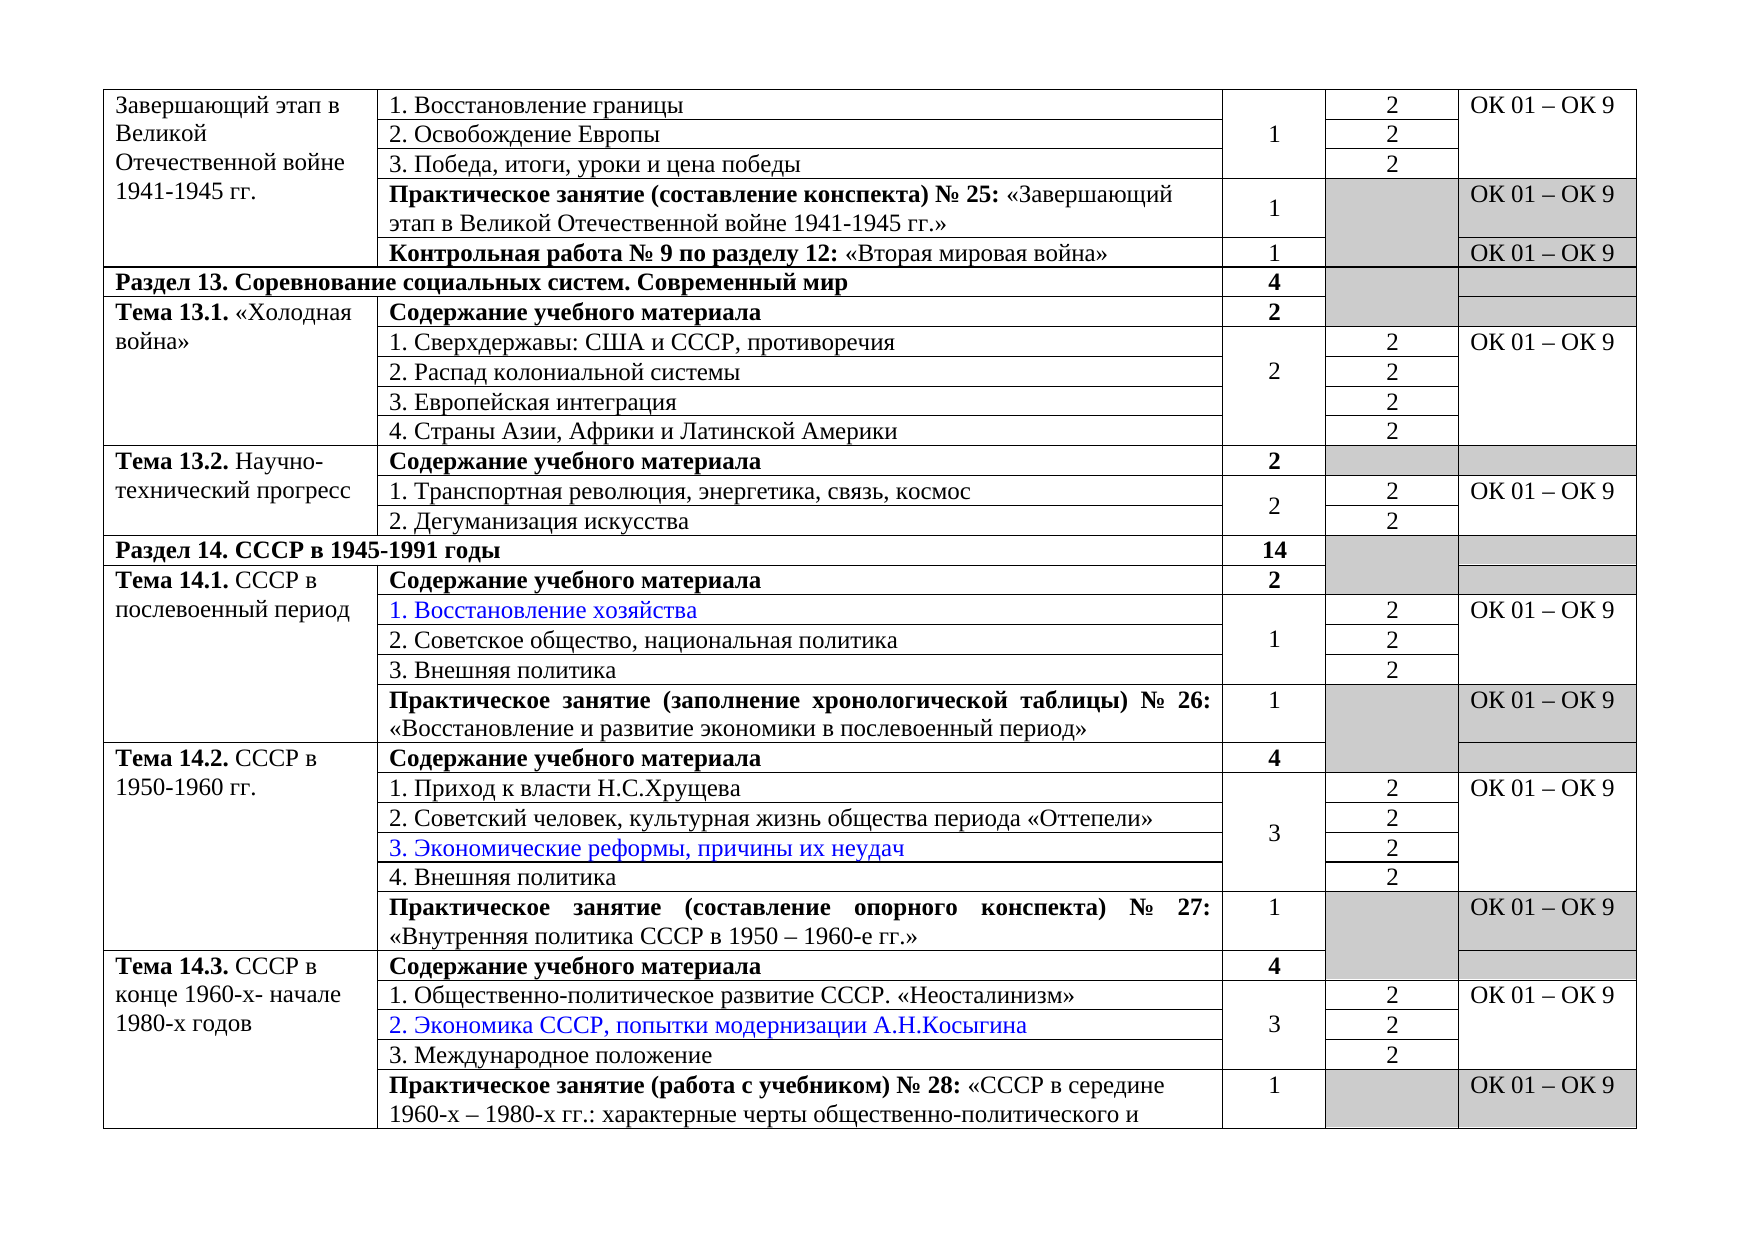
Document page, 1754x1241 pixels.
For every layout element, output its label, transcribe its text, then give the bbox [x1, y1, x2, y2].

table_cell Контрольная работа № 9 по разделу 12: «Вторая мировая война» [378, 238, 1222, 266]
table_cell 2 [1326, 506, 1458, 534]
table_cell ОК 01 – ОК 9 [1459, 1070, 1636, 1127]
table_cell [1459, 951, 1636, 979]
table_cell [1326, 536, 1458, 594]
table_cell 2 [1326, 327, 1458, 356]
table_cell 2 [1223, 297, 1325, 326]
table_cell 2 [1326, 1010, 1458, 1039]
table_cell [1459, 566, 1636, 594]
table_cell Тема 13.2. Научно-технический прогресс [104, 446, 377, 534]
table_cell 2 [1326, 149, 1458, 178]
table_cell 1 [1223, 892, 1325, 950]
table_cell 2 [1326, 773, 1458, 802]
table_cell ОК 01 – ОК 9 [1459, 238, 1636, 266]
table_cell 2 [1326, 981, 1458, 1009]
table_cell 1 [1223, 238, 1325, 266]
table_cell ОК 01 – ОК 9 [1459, 773, 1636, 891]
table_cell 2 [1223, 446, 1325, 475]
table_cell 2 [1326, 595, 1458, 624]
table_cell 1. Транспортная революция, энергетика, связь, космос [378, 476, 1222, 505]
table_cell 3 [1223, 981, 1325, 1069]
table_cell 2 [1326, 655, 1458, 684]
table_cell Тема 14.1. СССР в послевоенный период [104, 566, 377, 742]
table_cell [1459, 268, 1636, 296]
table_cell 4. Внешняя политика [378, 863, 1222, 891]
table_cell Содержание учебного материала [378, 566, 1222, 594]
table_cell 3. Экономические реформы, причины их неудач [378, 833, 1222, 861]
table_cell Тема 13.1. «Холодная война» [104, 297, 377, 445]
table_cell [1459, 297, 1636, 326]
table_cell Практическое занятие (составление конспекта) № 25: «Завершающий этап в Великой Отечественной войне 1941-1945 гг.» [378, 179, 1222, 237]
table_cell ОК 01 – ОК 9 [1459, 327, 1636, 445]
table_cell 3 [1223, 773, 1325, 891]
table_cell Раздел 14. СССР в 1945-1991 годы [104, 536, 1222, 564]
table_cell 2. Освобождение Европы [378, 120, 1222, 148]
table_cell 4 [1223, 743, 1325, 772]
table_cell Практическое занятие (заполнение хронологической таблицы) № 26: «Восстановление и развитие экономики в послевоенный период» [378, 685, 1222, 742]
table_cell Практическое занятие (составление опорного конспекта) № 27: «Внутренняя политика СССР в 1950 – 1960-е гг.» [378, 892, 1222, 950]
table_cell 2 [1223, 327, 1325, 445]
table_cell 4 [1223, 951, 1325, 979]
table_cell Содержание учебного материала [378, 743, 1222, 772]
table_cell 3. Европейская интеграция [378, 387, 1222, 415]
table_cell [1326, 685, 1458, 772]
table_cell 2 [1223, 476, 1325, 534]
table_cell 2 [1326, 625, 1458, 654]
table_cell 3. Международное положение [378, 1040, 1222, 1069]
table_cell Содержание учебного материала [378, 446, 1222, 475]
table_cell 1. Сверхдержавы: США и СССР, противоречия [378, 327, 1222, 356]
table_cell [1459, 743, 1636, 772]
table_cell Раздел 13. Соревнование социальных систем. Современный мир [104, 268, 1222, 296]
table_cell 2 [1326, 416, 1458, 445]
table_cell ОК 01 – ОК 9 [1459, 90, 1636, 178]
table_cell ОК 01 – ОК 9 [1459, 595, 1636, 684]
table_cell 2 [1326, 387, 1458, 415]
table_cell 3. Внешняя политика [378, 655, 1222, 684]
table_cell [1326, 1070, 1458, 1127]
table_cell Содержание учебного материала [378, 297, 1222, 326]
table_cell ОК 01 – ОК 9 [1459, 476, 1636, 534]
table_cell [1326, 892, 1458, 979]
table_cell 1. Восстановление границы [378, 90, 1222, 118]
table_cell 1 [1223, 595, 1325, 684]
table_cell [1459, 536, 1636, 564]
table_cell 3. Победа, итоги, уроки и цена победы [378, 149, 1222, 178]
table_cell ОК 01 – ОК 9 [1459, 179, 1636, 237]
table_cell 2 [1326, 120, 1458, 148]
table_cell ОК 01 – ОК 9 [1459, 981, 1636, 1069]
table_cell 2 [1326, 863, 1458, 891]
table_cell 2 [1326, 1040, 1458, 1069]
table_cell ОК 01 – ОК 9 [1459, 892, 1636, 950]
table_cell Тема 14.2. СССР в 1950-1960 гг. [104, 743, 377, 950]
table_cell 2 [1326, 803, 1458, 832]
table_cell [1459, 446, 1636, 475]
table_cell [1326, 446, 1458, 475]
table_cell 2 [1326, 90, 1458, 118]
table_cell 1. Общественно-политическое развитие СССР. «Неосталинизм» [378, 981, 1222, 1009]
table_cell 4. Страны Азии, Африки и Латинской Америки [378, 416, 1222, 445]
table_cell 2 [1326, 476, 1458, 505]
table_cell 1 [1223, 685, 1325, 742]
table_cell Содержание учебного материала [378, 951, 1222, 979]
table_cell Тема 14.3. СССР в конце 1960-х- начале 1980-х годов [104, 951, 377, 1127]
table_cell 1 [1223, 179, 1325, 237]
table_cell 2 [1223, 566, 1325, 594]
table_cell 2. Распад колониальной системы [378, 357, 1222, 386]
table_cell 2. Дегуманизация искусства [378, 506, 1222, 534]
table_cell 1 [1223, 90, 1325, 178]
table_cell [1326, 268, 1458, 326]
table_cell 2 [1326, 357, 1458, 386]
table_cell 14 [1223, 536, 1325, 564]
table_cell 1 [1223, 1070, 1325, 1127]
table_cell 2. Советский человек, культурная жизнь общества периода «Оттепели» [378, 803, 1222, 832]
table_cell [1326, 179, 1458, 266]
table_cell 2 [1326, 833, 1458, 861]
table_cell 4 [1223, 268, 1325, 296]
table_cell 2. Экономика СССР, попытки модернизации А.Н.Косыгина [378, 1010, 1222, 1039]
table_cell 1. Приход к власти Н.С.Хрущева [378, 773, 1222, 802]
table_cell 1. Восстановление хозяйства [378, 595, 1222, 624]
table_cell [104, 90, 377, 266]
table_cell 2. Советское общество, национальная политика [378, 625, 1222, 654]
table_cell ОК 01 – ОК 9 [1459, 685, 1636, 742]
